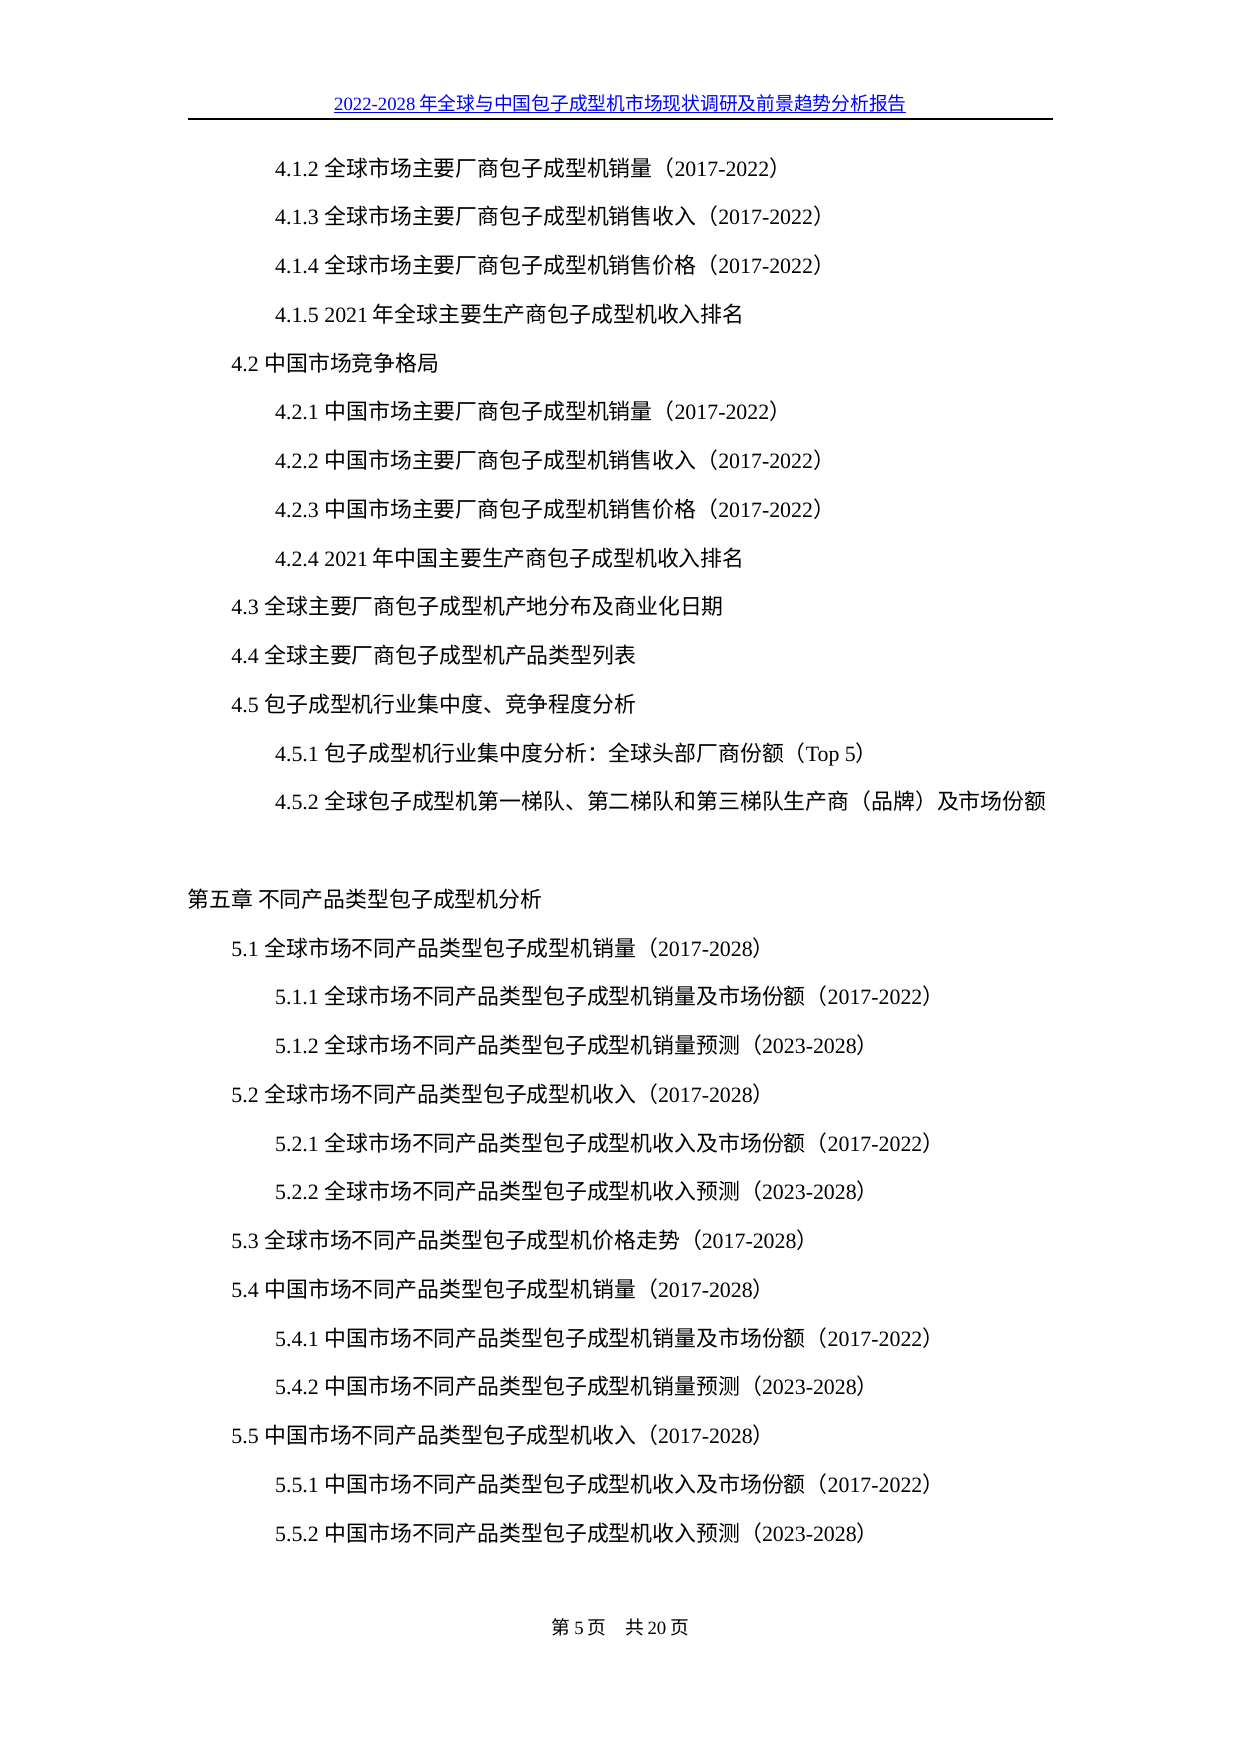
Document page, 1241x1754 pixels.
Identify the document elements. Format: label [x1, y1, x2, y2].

text [187, 150, 1053, 1548]
